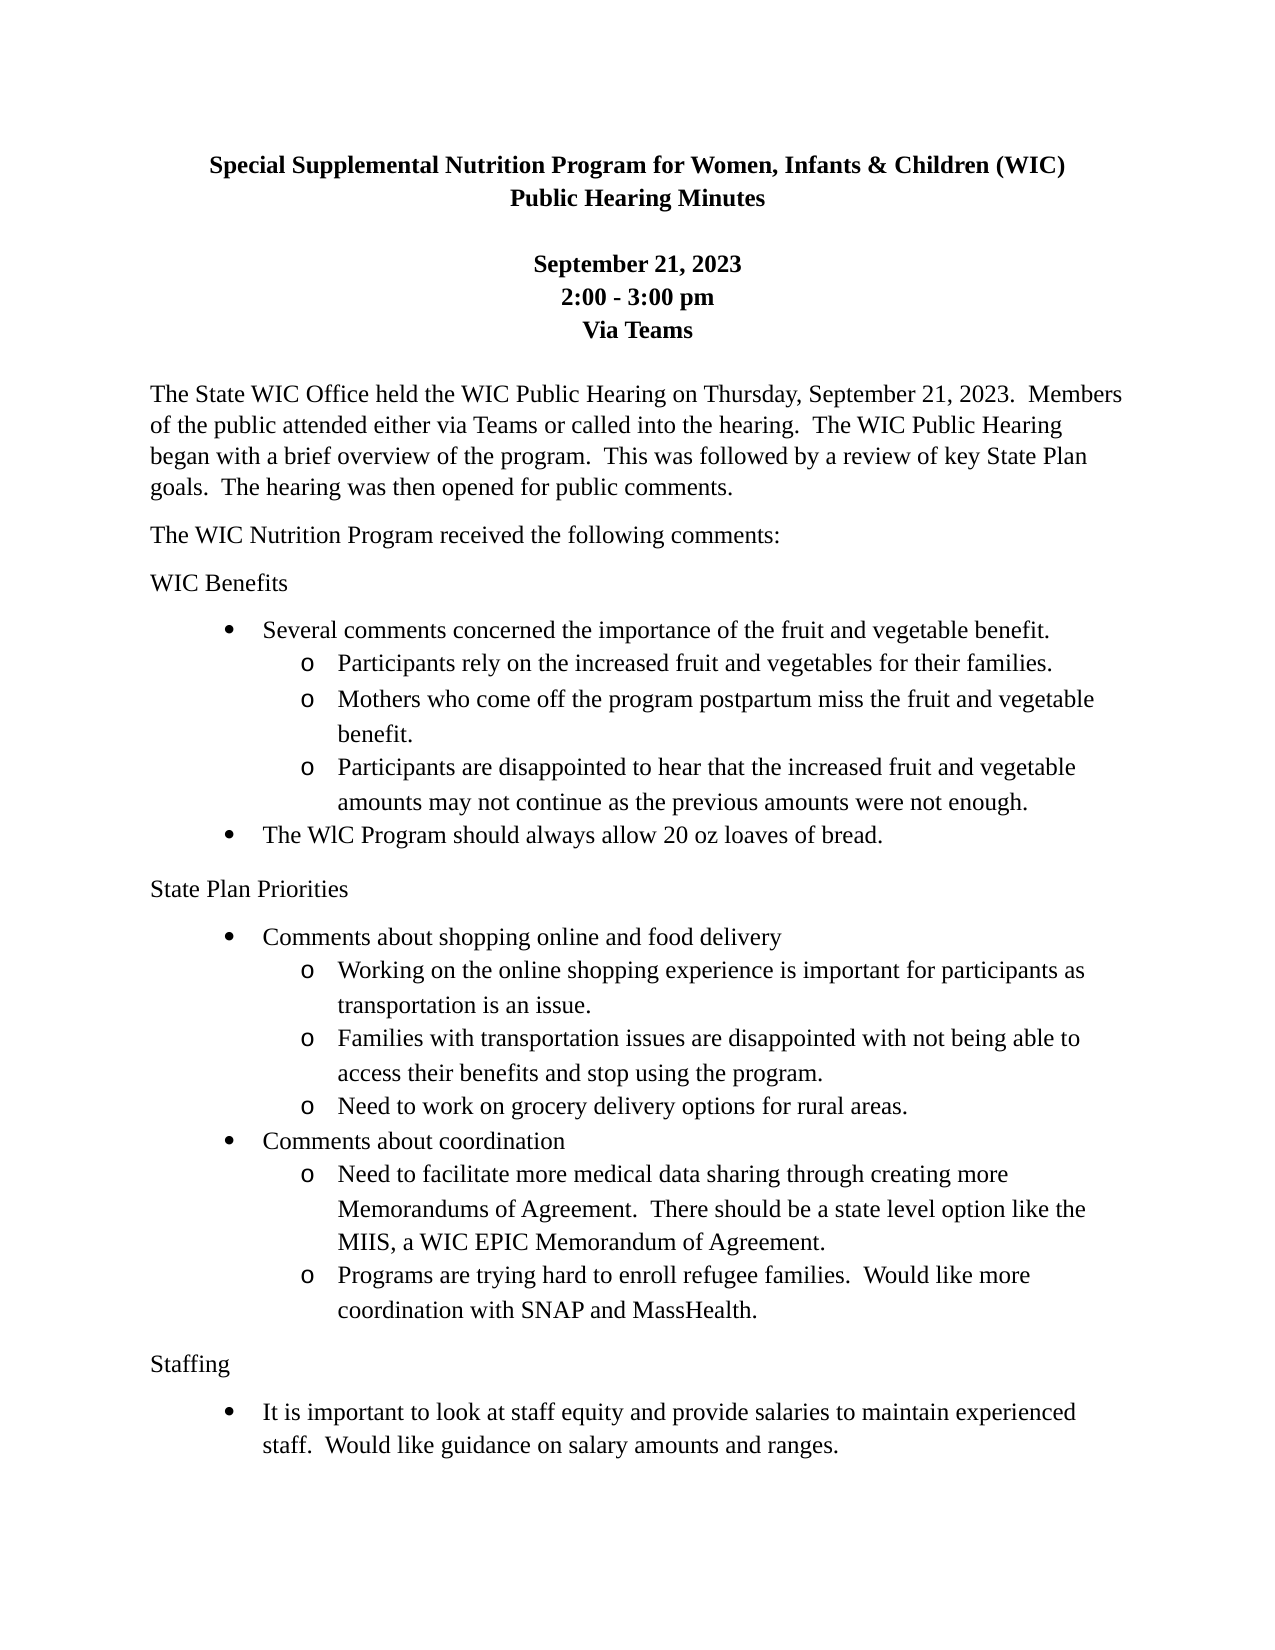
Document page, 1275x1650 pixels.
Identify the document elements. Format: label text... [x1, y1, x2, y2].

text 2:00 - 3:00 pm [150, 282, 1125, 311]
list Comments about shopping online and food delivery [225, 922, 1125, 950]
text Special Supplemental Nutrition Program for Women, Infants & Children (WIC) [150, 150, 1125, 179]
text WIC Benefits [150, 568, 1125, 596]
list Participants rely on the increased fruit and vegetables for their families. [300, 648, 1125, 679]
text State Plan Priorities [150, 874, 1125, 903]
list The WlC Program should always allow 20 oz loaves of bread. [225, 820, 1125, 849]
list Need to work on grocery delivery options for rural areas. [300, 1091, 1125, 1122]
list Participants are disappointed to hear that the increased fruit and vegetable amounts may not continue as the previous amounts were not enough. [300, 752, 1125, 816]
list Mothers who come off the program postpartum miss the fruit and vegetable benefit. [300, 684, 1125, 748]
text The State WIC Office held the WIC Public Hearing on Thursday, September 21, 2023. Members of the public attended either via Teams or called into the hearing. The WIC Public Hearing began with a brief overview of the program. This was followed by a review of key State Plan goals. The hearing was then opened for public comments. [150, 379, 1125, 501]
list It is important to look at staff equity and provide salaries to maintain experienced staff. Would like guidance on salary amounts and ranges. [225, 1397, 1125, 1459]
text September 21, 2023 [150, 249, 1125, 278]
text Via Teams [150, 315, 1125, 344]
list Families with transportation issues are disappointed with not being able to access their benefits and stop using the program. [300, 1023, 1125, 1087]
text Public Hearing Minutes [150, 183, 1125, 212]
list Working on the online shopping experience is important for participants as transportation is an issue. [300, 955, 1125, 1018]
list Need to facilitate more medical data sharing through creating more Memorandums of Agreement. There should be a state level option like the MIIS, a WIC EPIC Memorandum of Agreement. [300, 1159, 1125, 1256]
list Comments about coordination [225, 1126, 1125, 1155]
text The WIC Nutrition Program received the following comments: [150, 520, 1125, 549]
list Programs are trying hard to enroll refugee families. Would like more coordination with SNAP and MassHealth. [300, 1261, 1125, 1324]
list Several comments concerned the importance of the fruit and vegetable benefit. [225, 615, 1125, 644]
text Staffing [150, 1349, 1125, 1378]
